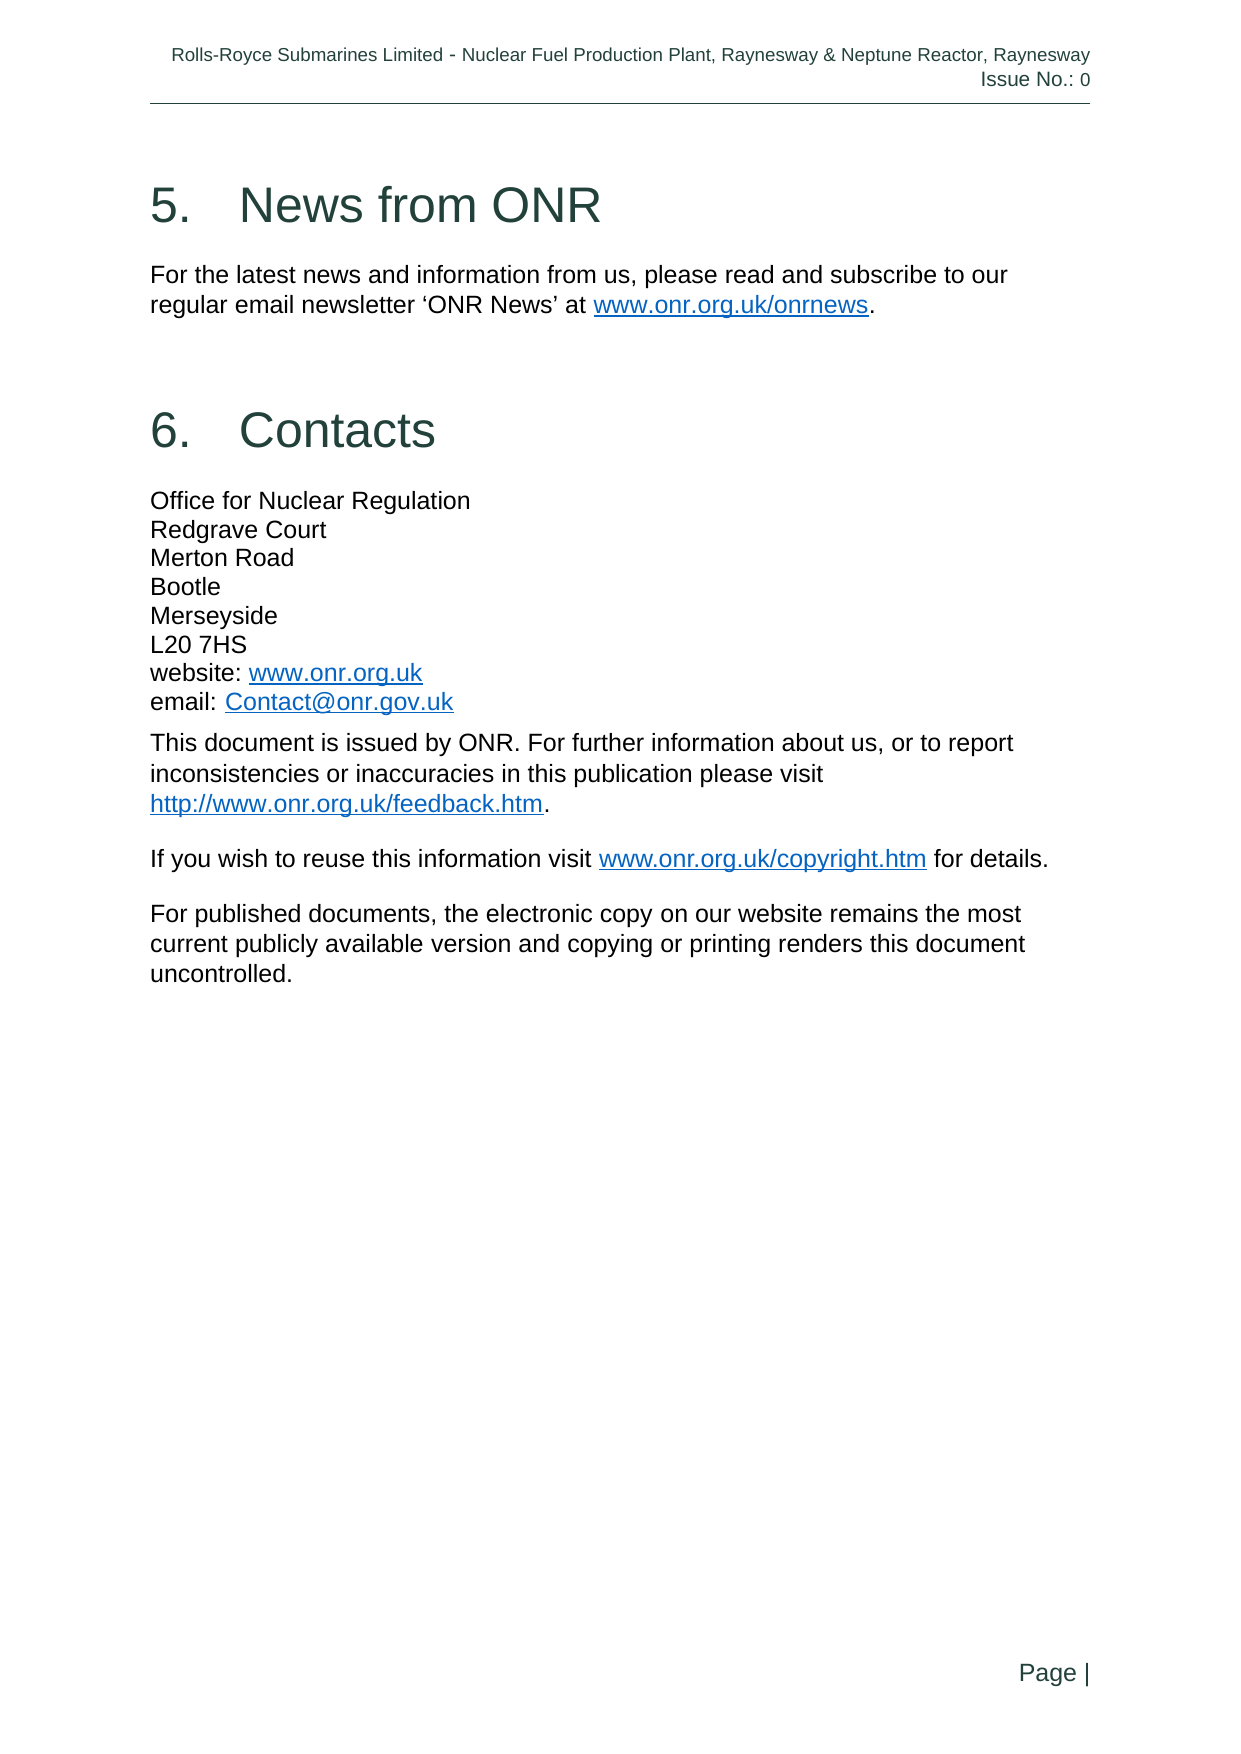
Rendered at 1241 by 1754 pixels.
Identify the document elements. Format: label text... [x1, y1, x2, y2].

text Office for Nuclear Regulation [150, 486, 1090, 515]
text This document is issued by ONR. For further information about us, or to report inconsistencies or inaccuracies in this publication please visit http://www.onr.org.uk/feedback.htm. [150, 728, 1090, 817]
text email: Contact@onr.gov.uk [150, 687, 1090, 716]
text Redgrave Court [150, 515, 1090, 543]
text For the latest news and information from us, please read and subscribe to our regular email newsletter ‘ONR News’ at www.onr.org.uk/onrnews. [150, 260, 1090, 319]
text Merseyside [150, 601, 1090, 630]
subtitle Contacts [150, 401, 1090, 458]
text If you wish to reuse this information visit www.onr.org.uk/copyright.htm for details. [150, 844, 1090, 872]
text website: www.onr.org.uk [150, 658, 1090, 687]
subtitle News from ONR [150, 175, 1090, 232]
text Bootle [150, 572, 1090, 601]
text For published documents, the electronic copy on our website remains the most current publicly available version and copying or printing renders this document uncontrolled. [150, 899, 1090, 988]
text L20 7HS [150, 630, 1090, 658]
text Merton Road [150, 543, 1090, 572]
